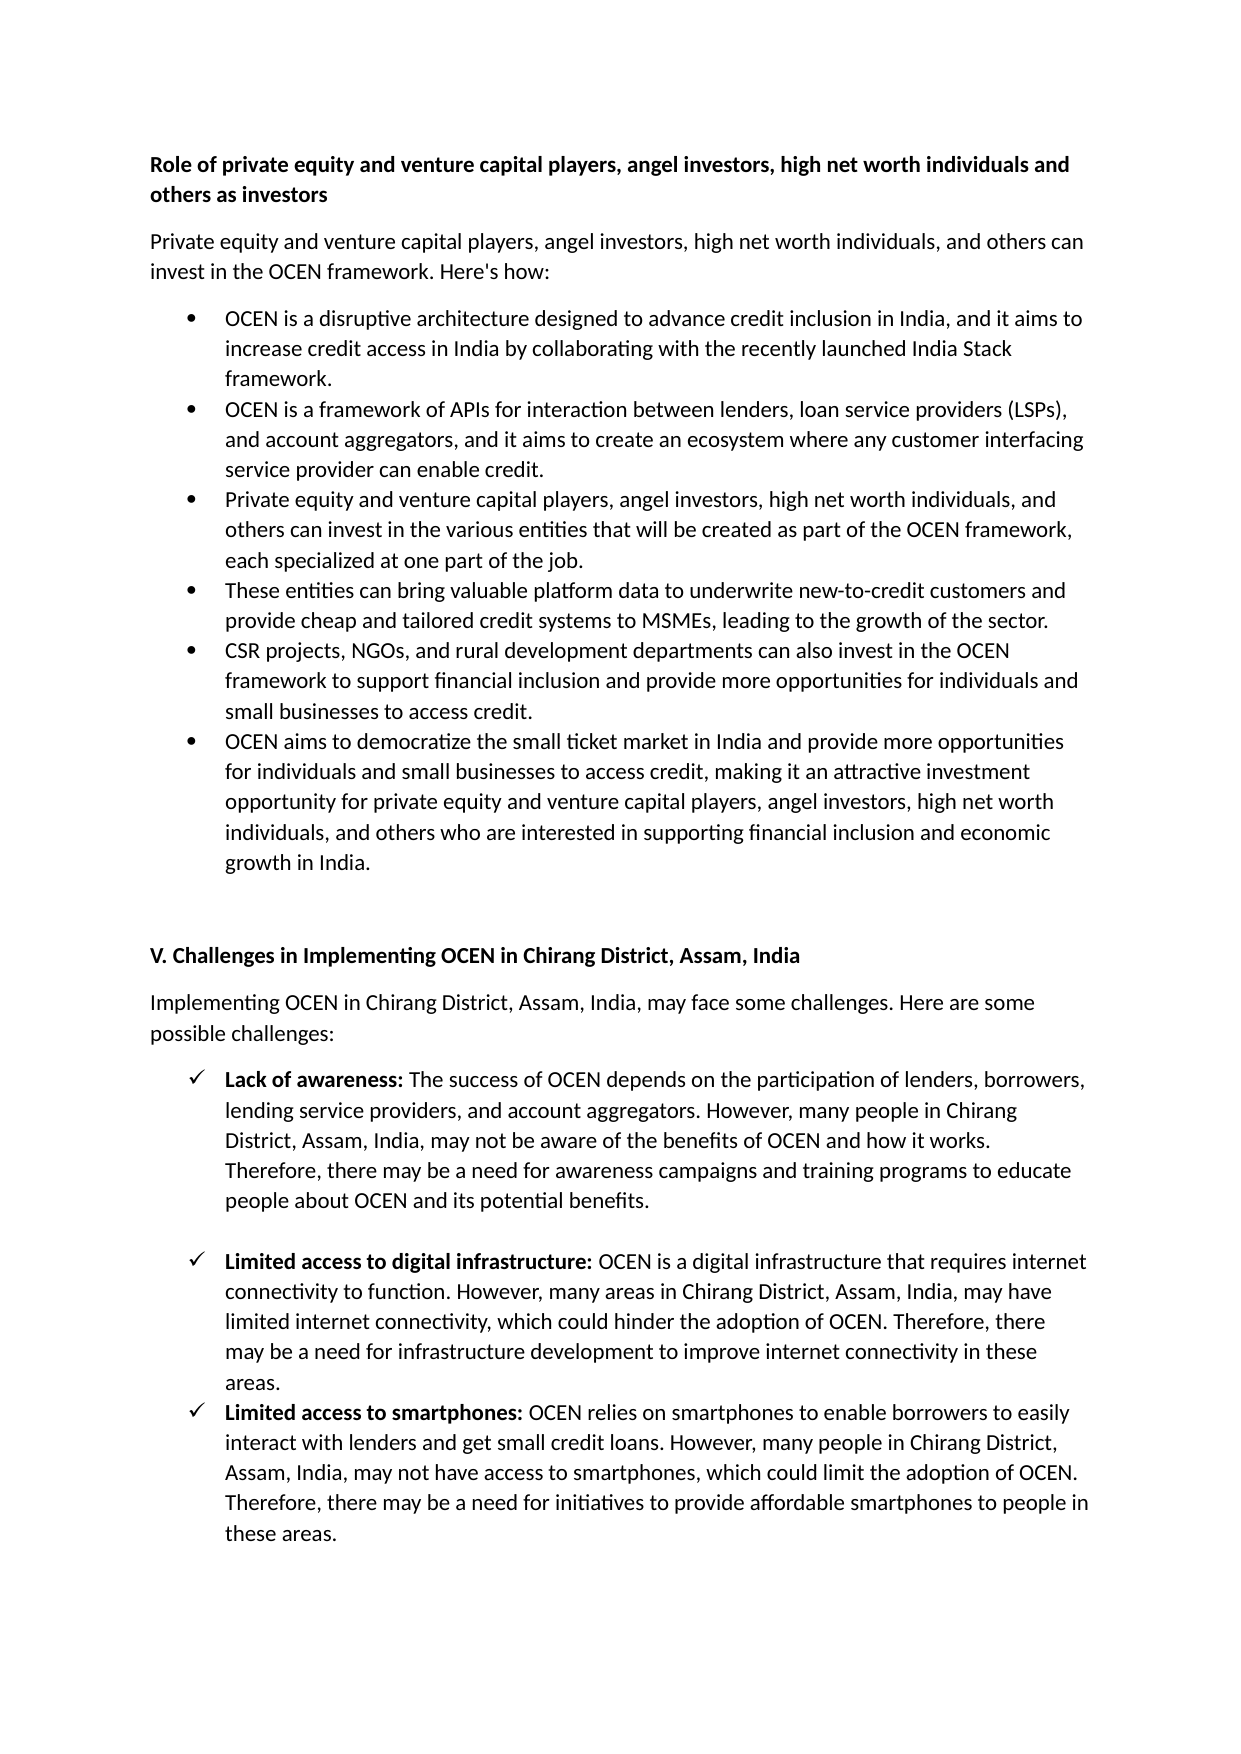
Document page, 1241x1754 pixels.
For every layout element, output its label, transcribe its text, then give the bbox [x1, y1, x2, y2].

text Role of private equity and venture capital players, angel investors, high net worth individuals and others as investors [150, 150, 1090, 208]
text V. Challenges in Implementing OCEN in Chirang District, Assam, India [150, 942, 1090, 970]
list OCEN is a disruptive architecture designed to advance credit inclusion in India, and it aims to increase credit access in India by collaborating with the recently launched India Stack framework. [187, 304, 1090, 393]
list Private equity and venture capital players, angel investors, high net worth individuals, and others can invest in the various entities that will be created as part of the OCEN framework, each specialized at one part of the job. [187, 485, 1090, 574]
list These entities can bring valuable platform data to underwrite new-to-credit customers and provide cheap and tailored credit systems to MSMEs, leading to the growth of the sector. [187, 576, 1090, 634]
list Limited access to digital infrastructure: OCEN is a digital infrastructure that requires internet connectivity to function. However, many areas in Chirang District, Assam, India, may have limited internet connectivity, which could hinder the adoption of OCEN. Therefore, there may be a need for infrastructure development to improve internet connectivity in these areas. [187, 1247, 1090, 1396]
list OCEN is a framework of APIs for interaction between lenders, loan service providers (LSPs), and account aggregators, and it aims to create an ecosystem where any customer interfacing service provider can enable credit. [187, 395, 1090, 483]
list OCEN aims to democratize the small ticket market in India and provide more opportunities for individuals and small businesses to access credit, making it an attractive investment opportunity for private equity and venture capital players, angel investors, high net worth individuals, and others who are interested in supporting financial inclusion and economic growth in India. [187, 727, 1090, 876]
list CSR projects, NGOs, and rural development departments can also invest in the OCEN framework to support financial inclusion and provide more opportunities for individuals and small businesses to access credit. [187, 636, 1090, 725]
text Implementing OCEN in Chirang District, Assam, India, may face some challenges. Here are some possible challenges: [150, 988, 1090, 1047]
list Lack of awareness: The success of OCEN depends on the participation of lenders, borrowers, lending service providers, and account aggregators. However, many people in Chirang District, Assam, India, may not be aware of the benefits of OCEN and how it works. Therefore, there may be a need for awareness campaigns and training programs to educate people about OCEN and its potential benefits. [187, 1066, 1090, 1214]
list Limited access to smartphones: OCEN relies on smartphones to enable borrowers to easily interact with lenders and get small credit loans. However, many people in Chirang District, Assam, India, may not have access to smartphones, which could limit the adoption of OCEN. Therefore, there may be a need for initiatives to provide affordable smartphones to people in these areas. [187, 1398, 1090, 1547]
text Private equity and venture capital players, angel investors, high net worth individuals, and others can invest in the OCEN framework. Here's how: [150, 227, 1090, 285]
